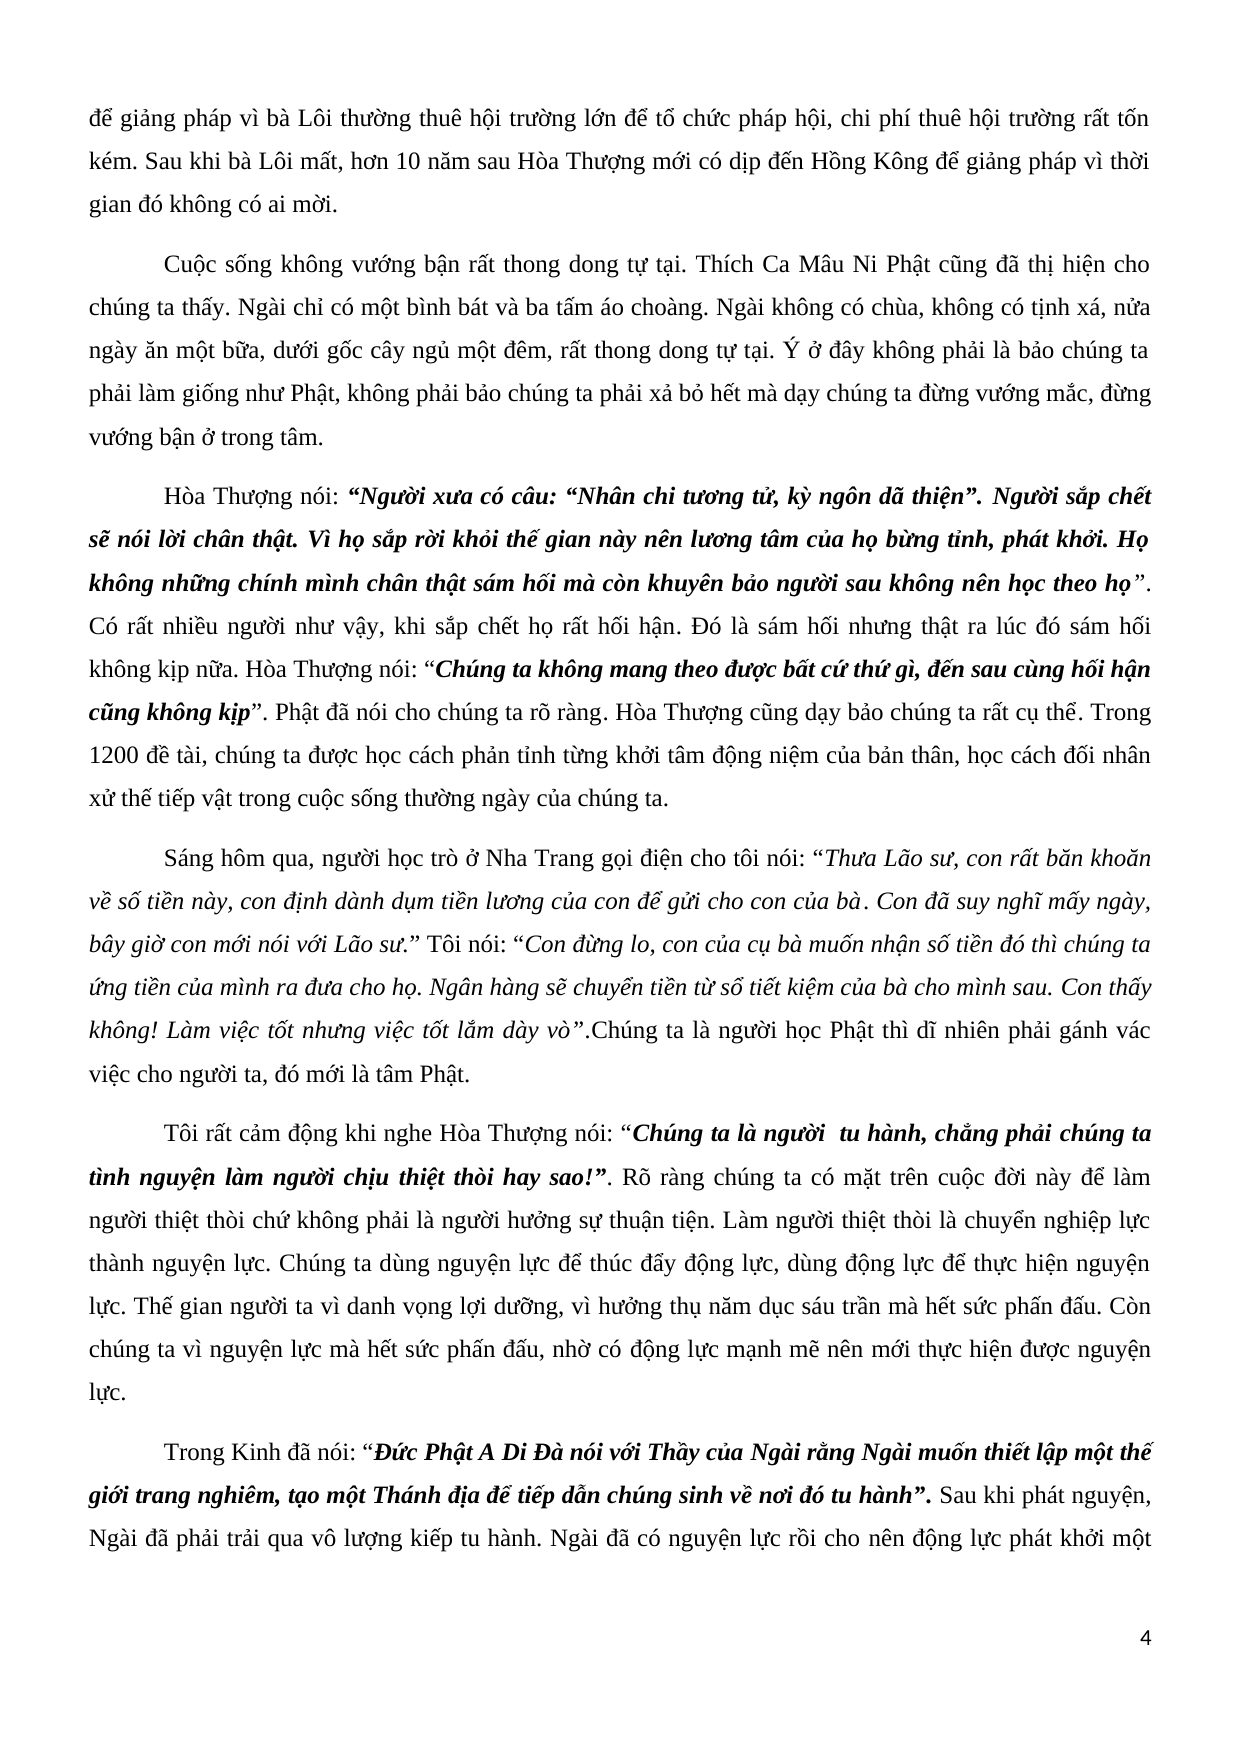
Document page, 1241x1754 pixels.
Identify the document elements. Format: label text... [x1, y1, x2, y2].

text Hòa Thượng nói: “Người xưa có câu: “Nhân chi tương tử, kỳ ngôn dã thiện”. Người sắp chết sẽ nói lời chân thật. Vì họ sắp rời khỏi thế gian này nên lương tâm của họ bừng tỉnh, phát khởi. Họ không những chính mình chân thật sám hối mà còn khuyên bảo người sau không nên học theo họ”. Có rất nhiều người như vậy, khi sắp chết họ rất hối hận. Đó là sám hối nhưng thật ra lúc đó sám hối không kịp nữa. Hòa Thượng nói: “Chúng ta không mang theo được bất cứ thứ gì, đến sau cùng hối hận cũng không kịp”. Phật đã nói cho chúng ta rõ ràng. Hòa Thượng cũng dạy bảo chúng ta rất cụ thể. Trong 1200 đề tài, chúng ta được học cách phản tỉnh từng khởi tâm động niệm của bản thân, học cách đối nhân xử thế tiếp vật trong cuộc sống thường ngày của chúng ta. [89, 481, 1152, 812]
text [89, 103, 1152, 218]
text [89, 1437, 1152, 1552]
text Tôi rất cảm động khi nghe Hòa Thượng nói: “Chúng ta là người tu hành, chẳng phải chúng ta tình nguyện làm người chịu thiệt thòi hay sao!”. Rõ ràng chúng ta có mặt trên cuộc đời này để làm người thiệt thòi chứ không phải là người hưởng sự thuận tiện. Làm người thiệt thòi là chuyển nghiệp lực thành nguyện lực. Chúng ta dùng nguyện lực để thúc đẩy động lực, dùng động lực để thực hiện nguyện lực. Thế gian người ta vì danh vọng lợi dưỡng, vì hưởng thụ năm dục sáu trần mà hết sức phấn đấu. Còn chúng ta vì nguyện lực mà hết sức phấn đấu, nhờ có động lực mạnh mẽ nên mới thực hiện được nguyện lực. [89, 1118, 1152, 1406]
text Sáng hôm qua, người học trò ở Nha Trang gọi điện cho tôi nói: “Thưa Lão sư, con rất băn khoăn về số tiền này, con định dành dụm tiền lương của con để gửi cho con của bà. Con đã suy nghĩ mấy ngày, bây giờ con mới nói với Lão sư.” Tôi nói: “Con đừng lo, con của cụ bà muốn nhận số tiền đó thì chúng ta ứng tiền của mình ra đưa cho họ. Ngân hàng sẽ chuyển tiền từ sổ tiết kiệm của bà cho mình sau. Con thấy không! Làm việc tốt nhưng việc tốt lắm dày vò”.Chúng ta là người học Phật thì dĩ nhiên phải gánh vác việc cho người ta, đó mới là tâm Phật. [89, 843, 1152, 1087]
text Cuộc sống không vướng bận rất thong dong tự tại. Thích Ca Mâu Ni Phật cũng đã thị hiện cho chúng ta thấy. Ngài chỉ có một bình bát và ba tấm áo choàng. Ngài không có chùa, không có tịnh xá, nửa ngày ăn một bữa, dưới gốc cây ngủ một đêm, rất thong dong tự tại. Ý ở đây không phải là bảo chúng ta phải làm giống như Phật, không phải bảo chúng ta phải xả bỏ hết mà dạy chúng ta đừng vướng mắc, đừng vướng bận ở trong tâm. [89, 249, 1152, 450]
